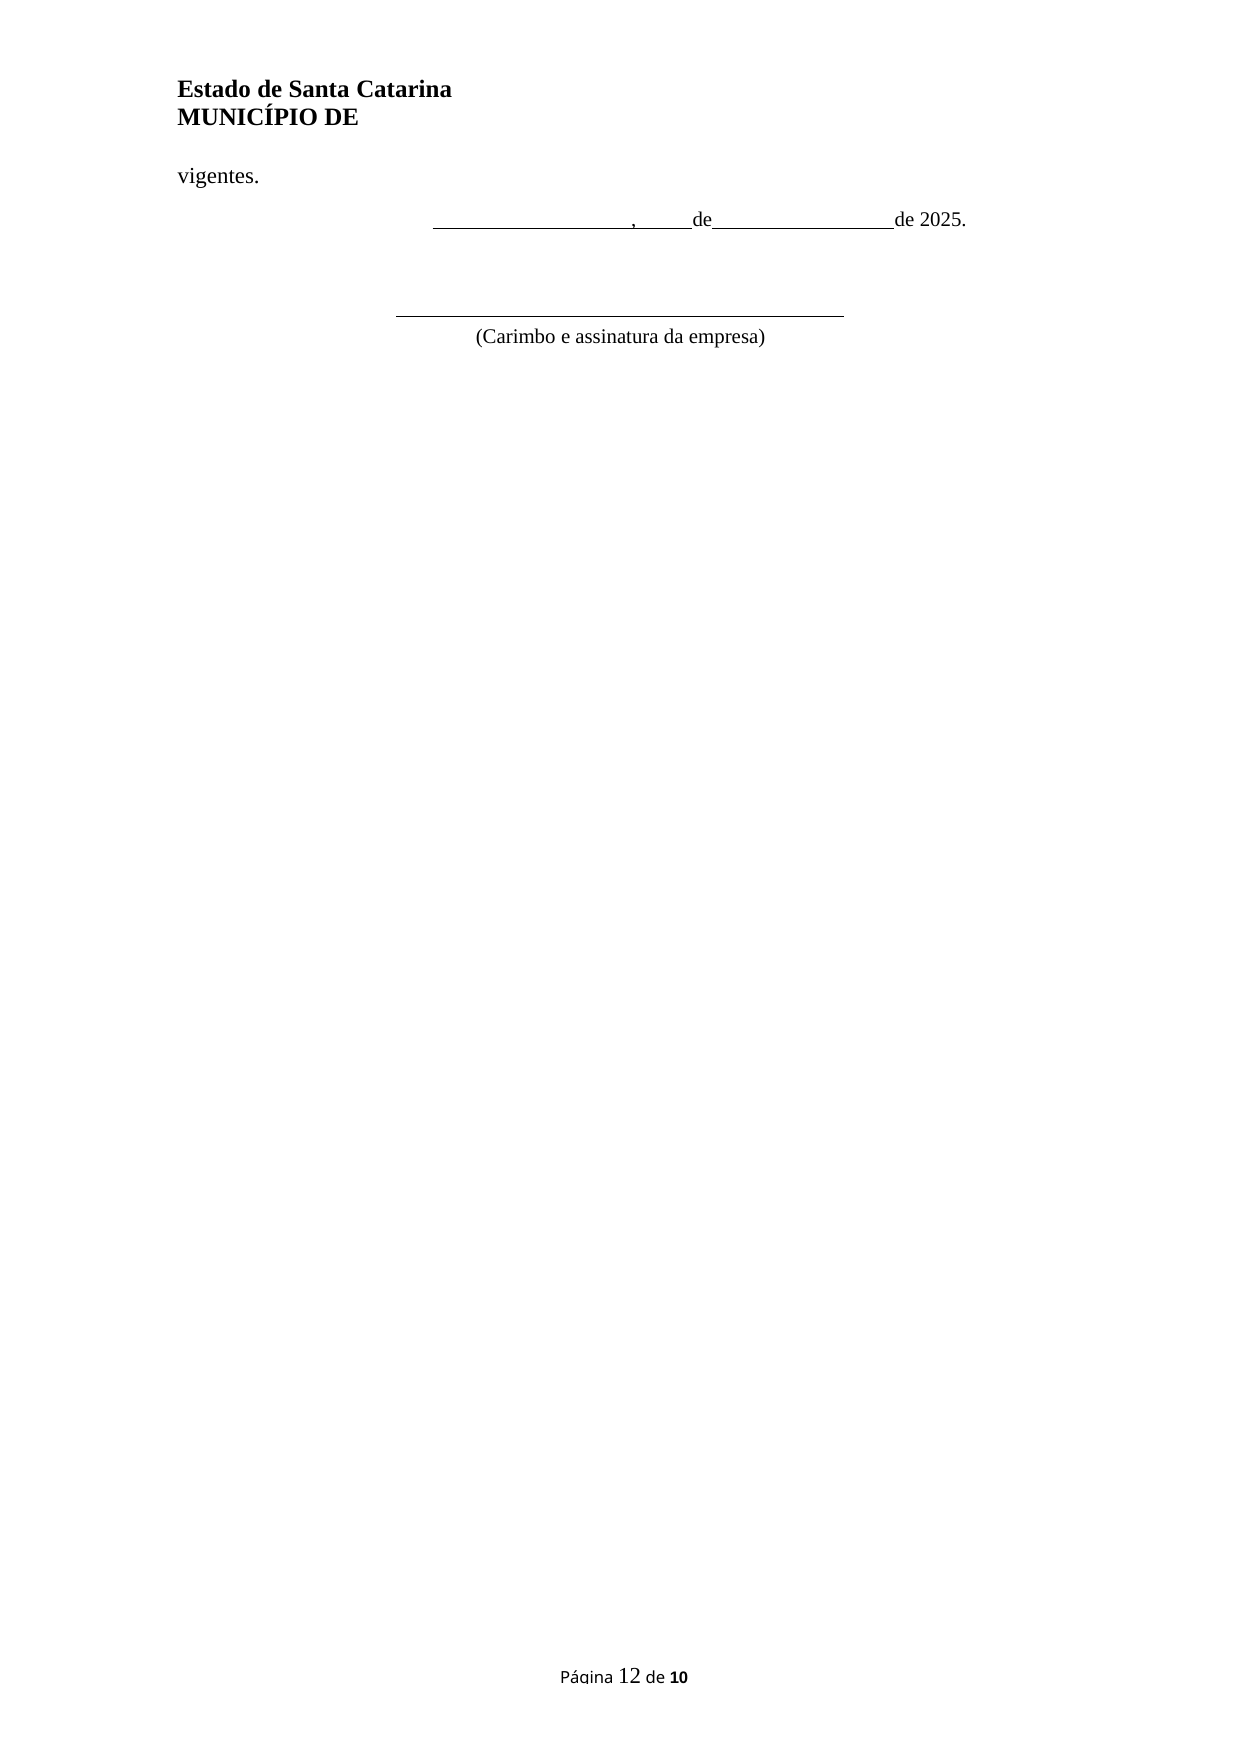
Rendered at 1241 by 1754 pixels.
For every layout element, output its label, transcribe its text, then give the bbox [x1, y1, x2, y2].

text (Carimbo e assinatura da empresa) [476, 324, 1146, 348]
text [177, 162, 1065, 189]
text , de de 2025. [433, 207, 1146, 231]
